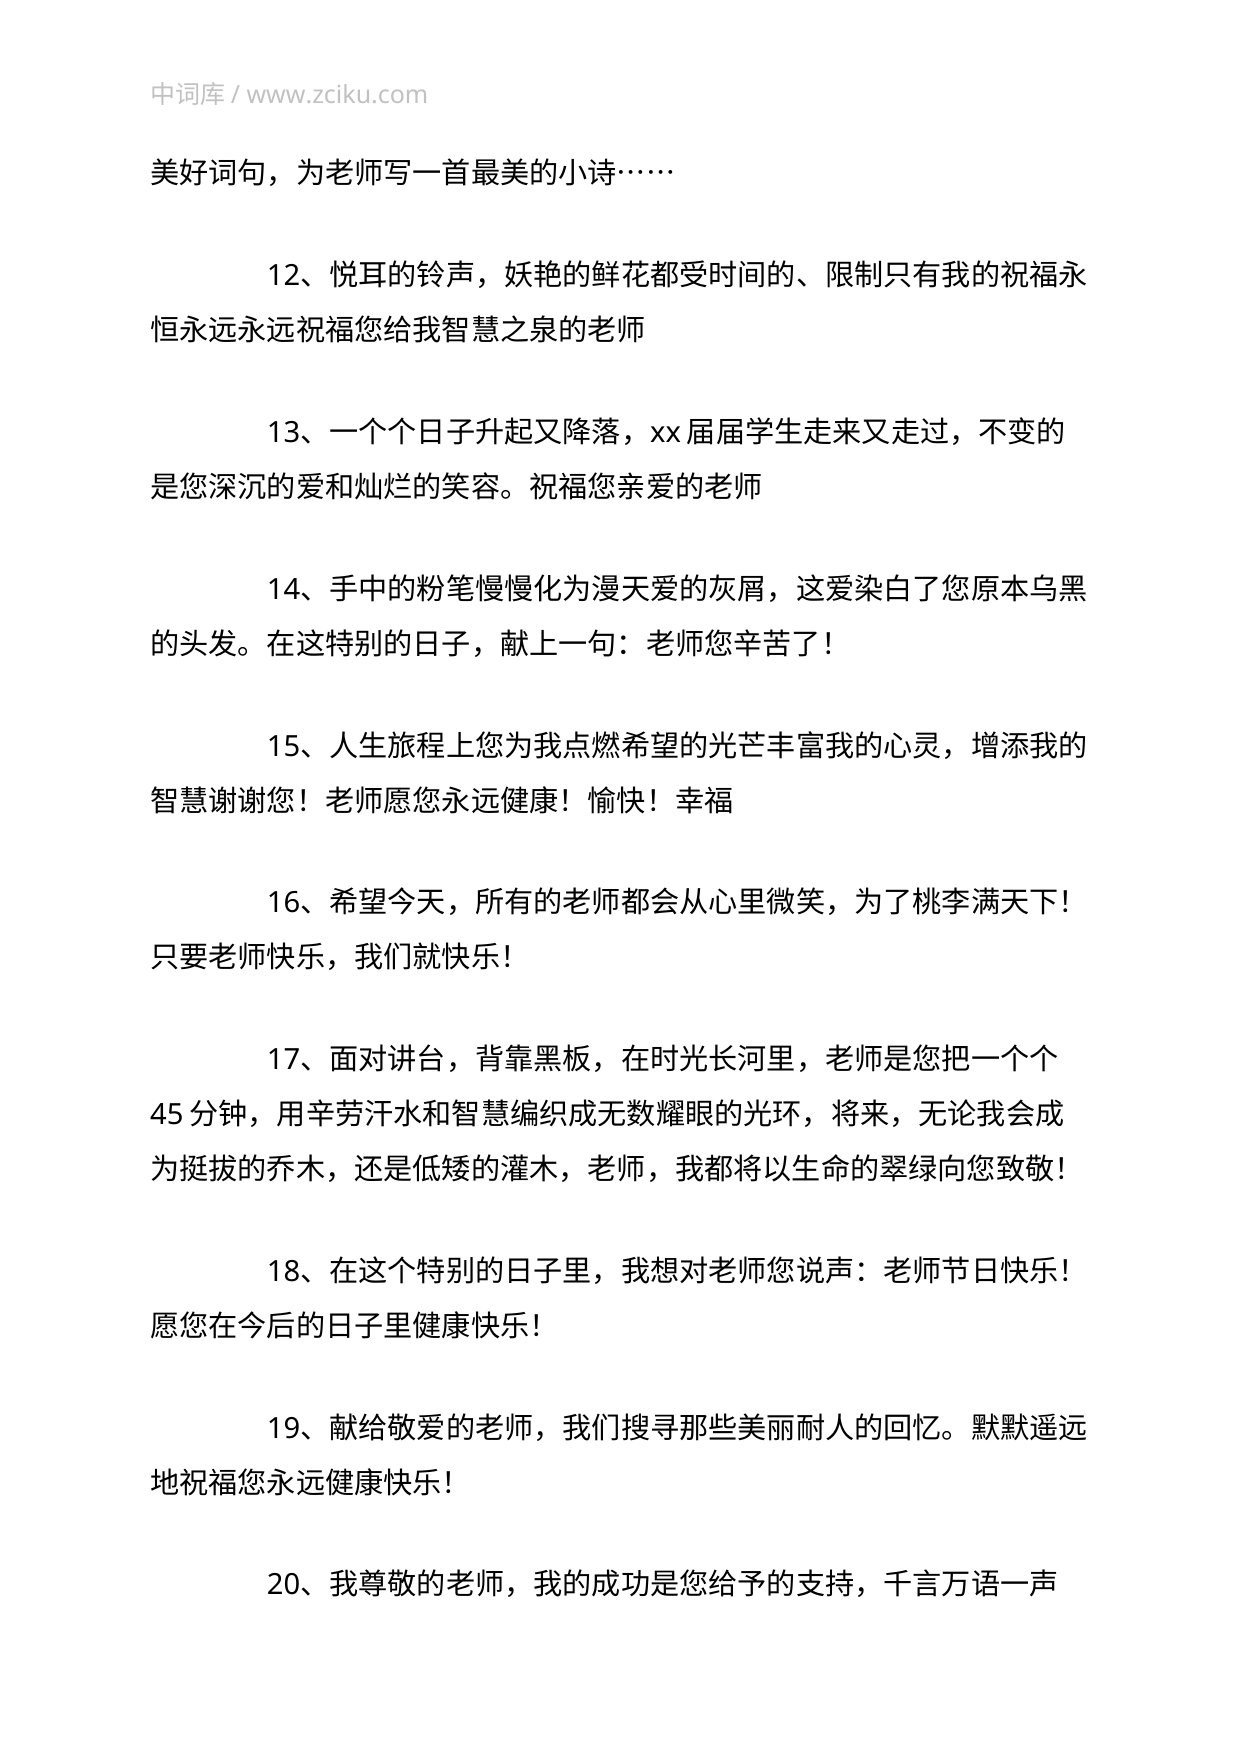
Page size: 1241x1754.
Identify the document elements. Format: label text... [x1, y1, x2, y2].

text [150, 150, 1090, 192]
text 15、人生旅程上您为我点燃希望的光芒丰富我的心灵，增添我的智慧谢谢您！老师愿您永远健康！愉快！幸福 [150, 722, 1090, 819]
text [150, 1561, 1090, 1603]
text 13、一个个日子升起又降落，xx届届学生走来又走过，不变的是您深沉的爱和灿烂的笑容。祝福您亲爱的老师 [150, 408, 1090, 506]
text 19、献给敬爱的老师，我们搜寻那些美丽耐人的回忆。默默遥远地祝福您永远健康快乐！ [150, 1404, 1090, 1501]
text 16、希望今天，所有的老师都会从心里微笑，为了桃李满天下！只要老师快乐，我们就快乐！ [150, 879, 1090, 976]
text 18、在这个特别的日子里，我想对老师您说声：老师节日快乐！愿您在今后的日子里健康快乐！ [150, 1247, 1090, 1345]
text 14、手中的粉笔慢慢化为漫天爱的灰屑，这爱染白了您原本乌黑的头发。在这特别的日子，献上一句：老师您辛苦了！ [150, 565, 1090, 663]
text 12、悦耳的铃声，妖艳的鲜花都受时间的、限制只有我的祝福永恒永远永远祝福您给我智慧之泉的老师 [150, 252, 1090, 349]
text 17、面对讲台，背靠黑板，在时光长河里，老师是您把一个个45分钟，用辛劳汗水和智慧编织成无数耀眼的光环，将来，无论我会成为挺拔的乔木，还是低矮的灌木，老师，我都将以生命的翠绿向您致敬！ [150, 1036, 1090, 1188]
